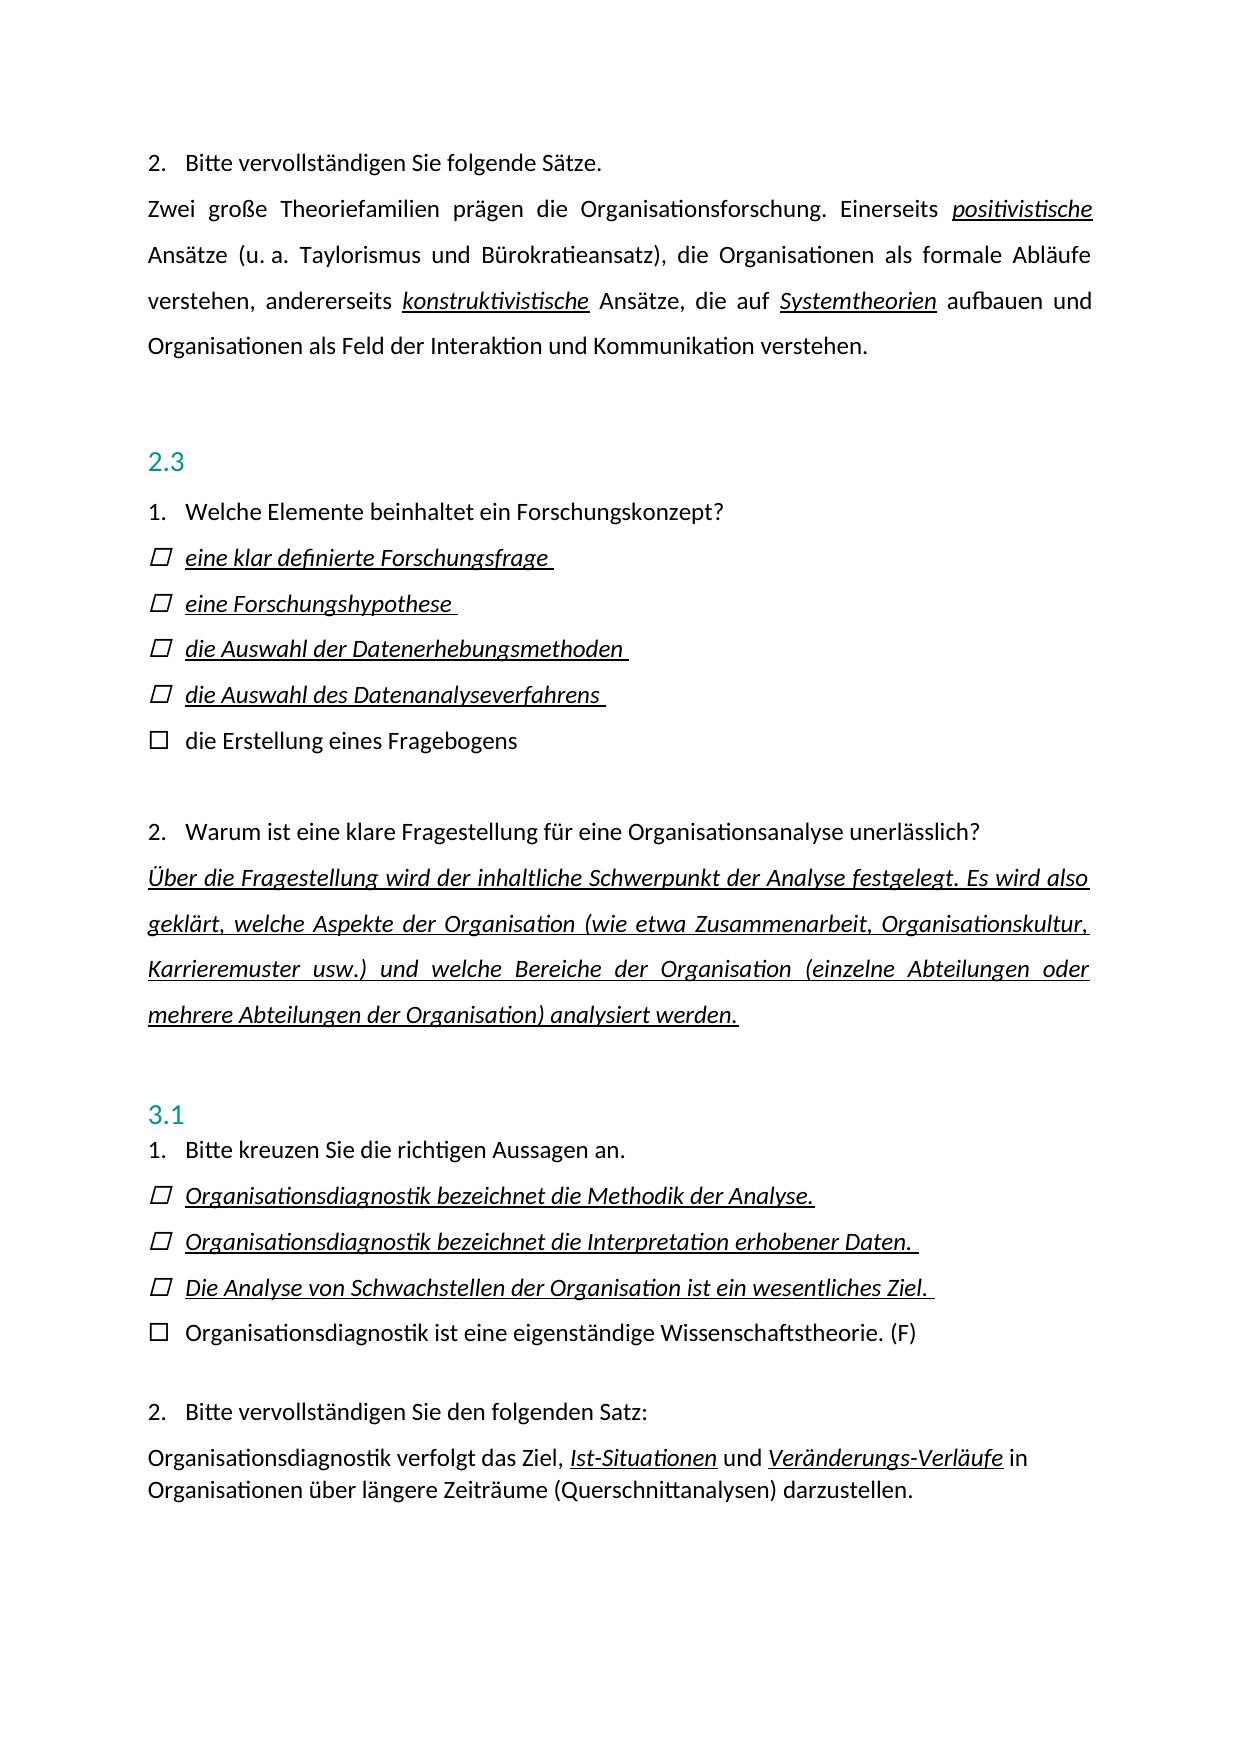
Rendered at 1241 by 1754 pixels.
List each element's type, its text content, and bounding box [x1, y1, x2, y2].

list Die Analyse von Schwachstellen der Organisation ist ein wesentliches Ziel. [148, 1272, 1093, 1302]
list Bitte vervollständigen Sie den folgenden Satz: [148, 1396, 1093, 1427]
text Organisationsdiagnostik verfolgt das Ziel, Ist-Situationen und Veränderungs-Verläufe in Organisationen über längere Zeiträume (Querschnittanalysen) darzustellen. [148, 1442, 1093, 1505]
list Bitte vervollständigen Sie folgende Sätze. [148, 148, 1093, 178]
text 3.1 [148, 1096, 1093, 1132]
list eine klar definierte Forschungsfrage [148, 542, 1093, 572]
text Zwei große Theoriefamilien prägen die Organisationsforschung. Einerseits positivistische Ansätze (u. a. Taylorismus und Bürokratieansatz), die Organisationen als formale Abläufe verstehen, andererseits konstruktivistische Ansätze, die auf Systemtheorien aufbauen und Organisationen als Feld der Interaktion und Kommunikation verstehen. [148, 193, 1093, 361]
list die Auswahl des Datenanalyseverfahrens [148, 679, 1093, 710]
list Organisationsdiagnostik bezeichnet die Methodik der Analyse. [148, 1180, 1093, 1211]
list die Erstellung eines Fragebogens [148, 725, 1093, 755]
list Warum ist eine klare Fragestellung für eine Organisationsanalyse unerlässlich? [148, 816, 1093, 847]
list Bitte kreuzen Sie die richtigen Aussagen an. [148, 1134, 1093, 1165]
list die Auswahl der Datenerhebungsmethoden [148, 633, 1093, 664]
list Welche Elemente beinhaltet ein Forschungskonzept? [148, 496, 1093, 527]
text 2.3 [148, 443, 1093, 478]
list Organisationsdiagnostik bezeichnet die Interpretation erhobener Daten. [148, 1226, 1093, 1256]
list Organisationsdiagnostik ist eine eigenständige Wissenschaftstheorie. (F) [148, 1317, 1093, 1348]
list eine Forschungshypothese [148, 588, 1093, 618]
text Über die Fragestellung wird der inhaltliche Schwerpunkt der Analyse festgelegt. Es wird also geklärt, welche Aspekte der Organisation (wie etwa Zusammenarbeit, Organisationskultur, Karrieremuster usw.) und welche Bereiche der Organisation (einzelne Abteilungen oder mehrere Abteilungen der Organisation) analysiert werden. [148, 862, 1093, 1030]
